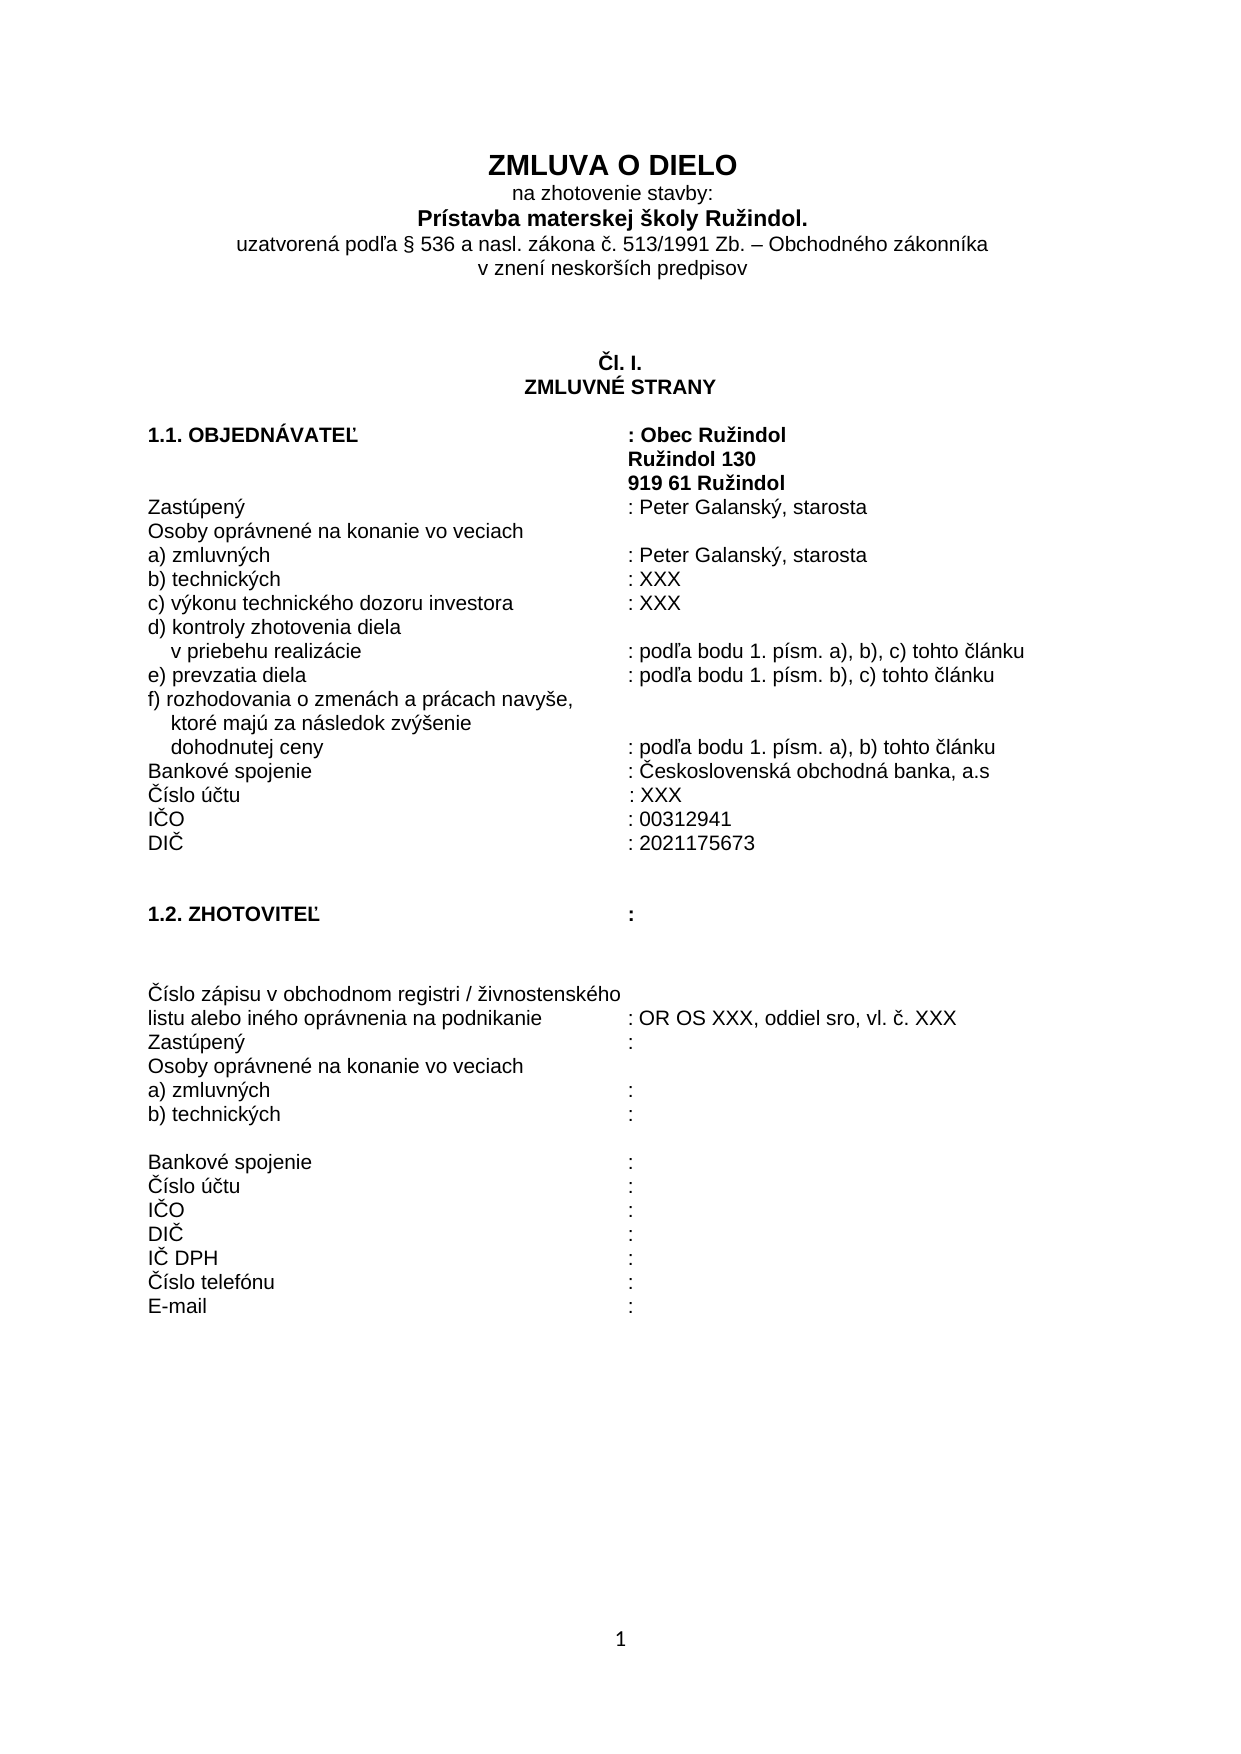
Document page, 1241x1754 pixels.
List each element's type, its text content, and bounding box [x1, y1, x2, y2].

text uzatvorená podľa § 536 a nasl. zákona č. 513/1991 Zb. – Obchodného zákonníka [148, 231, 1078, 255]
text Bankové spojenie : [148, 1150, 1093, 1174]
text Osoby oprávnené na konanie vo veciach [148, 519, 1093, 543]
text E-mail : [148, 1294, 1093, 1318]
text e) prevzatia diela : podľa bodu 1. písm. b), c) tohto článku [148, 663, 1093, 687]
text Číslo účtu : [148, 1174, 1093, 1198]
text a) zmluvných : [148, 1078, 1093, 1102]
text Číslo telefónu : [148, 1270, 1093, 1294]
text Číslo účtu : XXX [148, 782, 1093, 806]
text 1.1. OBJEDNÁVATEĽ : Obec Ružindol [148, 423, 1093, 447]
text IČO : 00312941 [148, 806, 1093, 830]
text Zastúpený : [148, 1030, 1093, 1054]
text listu alebo iného oprávnenia na podnikanie : OR OS XXX, oddiel sro, vl. č. XXX [148, 1006, 1093, 1030]
text b) technických : [148, 1102, 1093, 1126]
text IČ DPH : [148, 1246, 1093, 1270]
text DIČ : 2021175673 [148, 830, 1093, 854]
text v priebehu realizácie : podľa bodu 1. písm. a), b), c) tohto článku [148, 639, 1093, 663]
text Ružindol 130 [148, 447, 1093, 471]
text Zastúpený : Peter Galanský, starosta [148, 495, 1093, 519]
text DIČ : [148, 1222, 1093, 1246]
text na zhotovenie stavby: [148, 181, 1078, 205]
text ZMLUVNÉ STRANY [148, 375, 1093, 399]
text Čl. I. [148, 351, 1093, 375]
text Bankové spojenie : Československá obchodná banka, a.s [148, 758, 1093, 782]
text 1.2. ZHOTOVITEĽ : [148, 902, 1093, 926]
text a) zmluvných : Peter Galanský, starosta [148, 543, 1093, 567]
text d) kontroly zhotovenia diela [148, 615, 1093, 639]
text f) rozhodovania o zmenách a prácach navyše, [148, 687, 1093, 711]
text Číslo zápisu v obchodnom registri / živnostenského [148, 982, 1093, 1006]
text dohodnutej ceny : podľa bodu 1. písm. a), b) tohto článku [148, 734, 1093, 758]
text v znení neskorších predpisov [148, 255, 1078, 279]
text IČO : [148, 1198, 1093, 1222]
text ZMLUVA O DIELO [148, 148, 1078, 181]
text Osoby oprávnené na konanie vo veciach [148, 1054, 1093, 1078]
text c) výkonu technického dozoru investora : XXX [148, 591, 1093, 615]
text ktoré majú za následok zvýšenie [148, 711, 1093, 734]
text Prístavba materskej školy Ružindol. [148, 205, 1078, 231]
text b) technických : XXX [148, 567, 1093, 591]
text 919 61 Ružindol [148, 471, 1093, 495]
